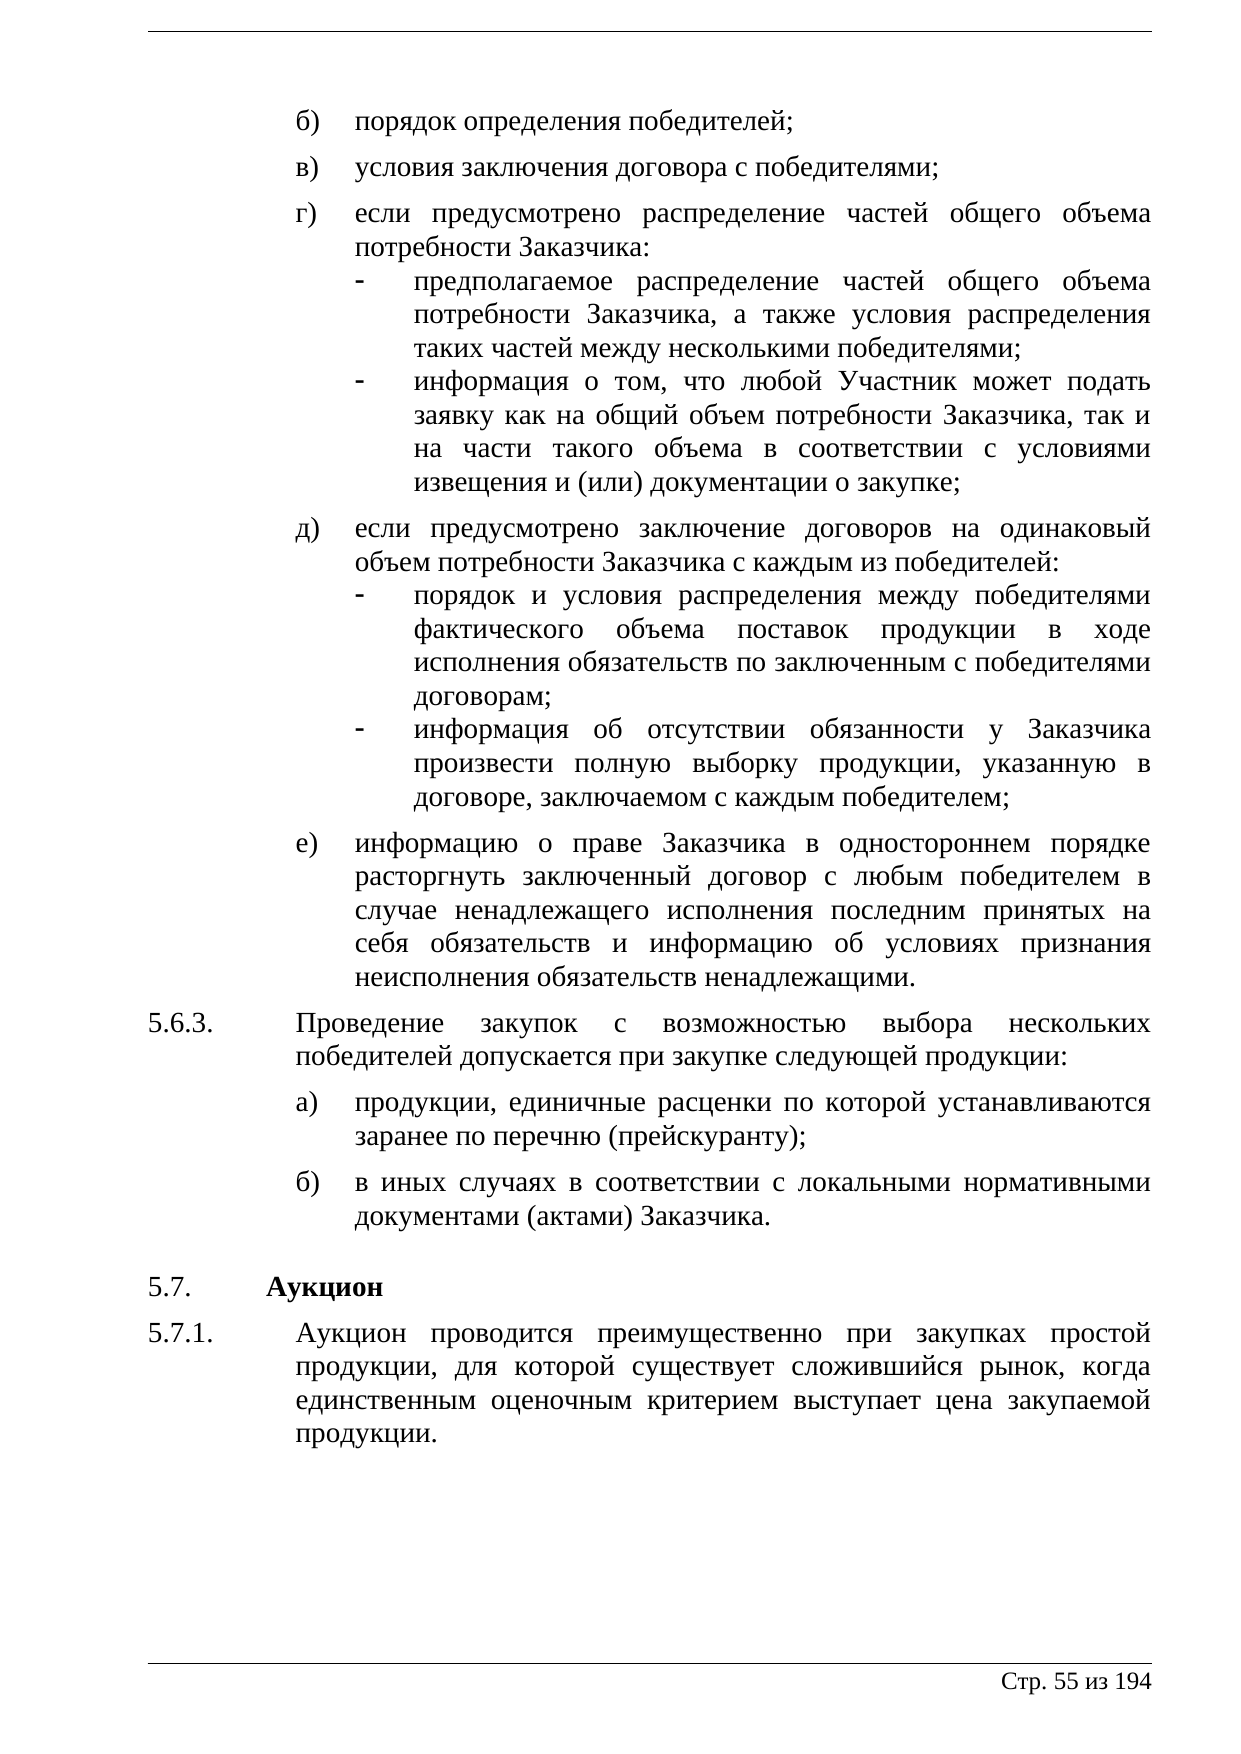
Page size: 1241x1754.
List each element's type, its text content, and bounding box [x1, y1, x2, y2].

list предполагаемое распределение частей общего объема потребности Заказчика, а также условия распределения таких частей между несколькими победителями; [354, 263, 1152, 363]
list Проведение закупок с возможностью выбора нескольких победителей допускается при закупке следующей продукции: [148, 1005, 1152, 1072]
list продукции, единичные расценки по которой устанавливаются заранее по перечню (прейскуранту); [295, 1084, 1152, 1152]
list информация об отсутствии обязанности у Заказчика произвести полную выборку продукции, указанную в договоре, заключаемом с каждым победителем; [354, 711, 1152, 812]
list если предусмотрено заключение договоров на одинаковый объем потребности Заказчика с каждым из победителей: [295, 510, 1152, 577]
list Аукцион [148, 1269, 1152, 1302]
list Аукцион проводится преимущественно при закупках простой продукции, для которой существует сложившийся рынок, когда единственным оценочным критерием выступает цена закупаемой продукции. [148, 1315, 1152, 1449]
list если предусмотрено распределение частей общего объема потребности Заказчика: [295, 196, 1152, 263]
list порядок определения победителей; [295, 103, 1152, 137]
list порядок и условия распределения между победителями фактического объема поставок продукции в ходе исполнения обязательств по заключенным с победителями договорам; [354, 577, 1152, 711]
list информацию о праве Заказчика в одностороннем порядке расторгнуть заключенный договор с любым победителем в случае ненадлежащего исполнения последним принятых на себя обязательств и информацию об условиях признания неисполнения обязательств ненадлежащими. [295, 825, 1152, 992]
list в иных случаях в соответствии с локальными нормативными документами (актами) Заказчика. [295, 1164, 1152, 1231]
list условия заключения договора с победителями; [295, 149, 1152, 183]
list информация о том, что любой Участник может подать заявку как на общий объем потребности Заказчика, так и на части такого объема в соответствии с условиями извещения и (или) документации о закупке; [354, 363, 1152, 498]
